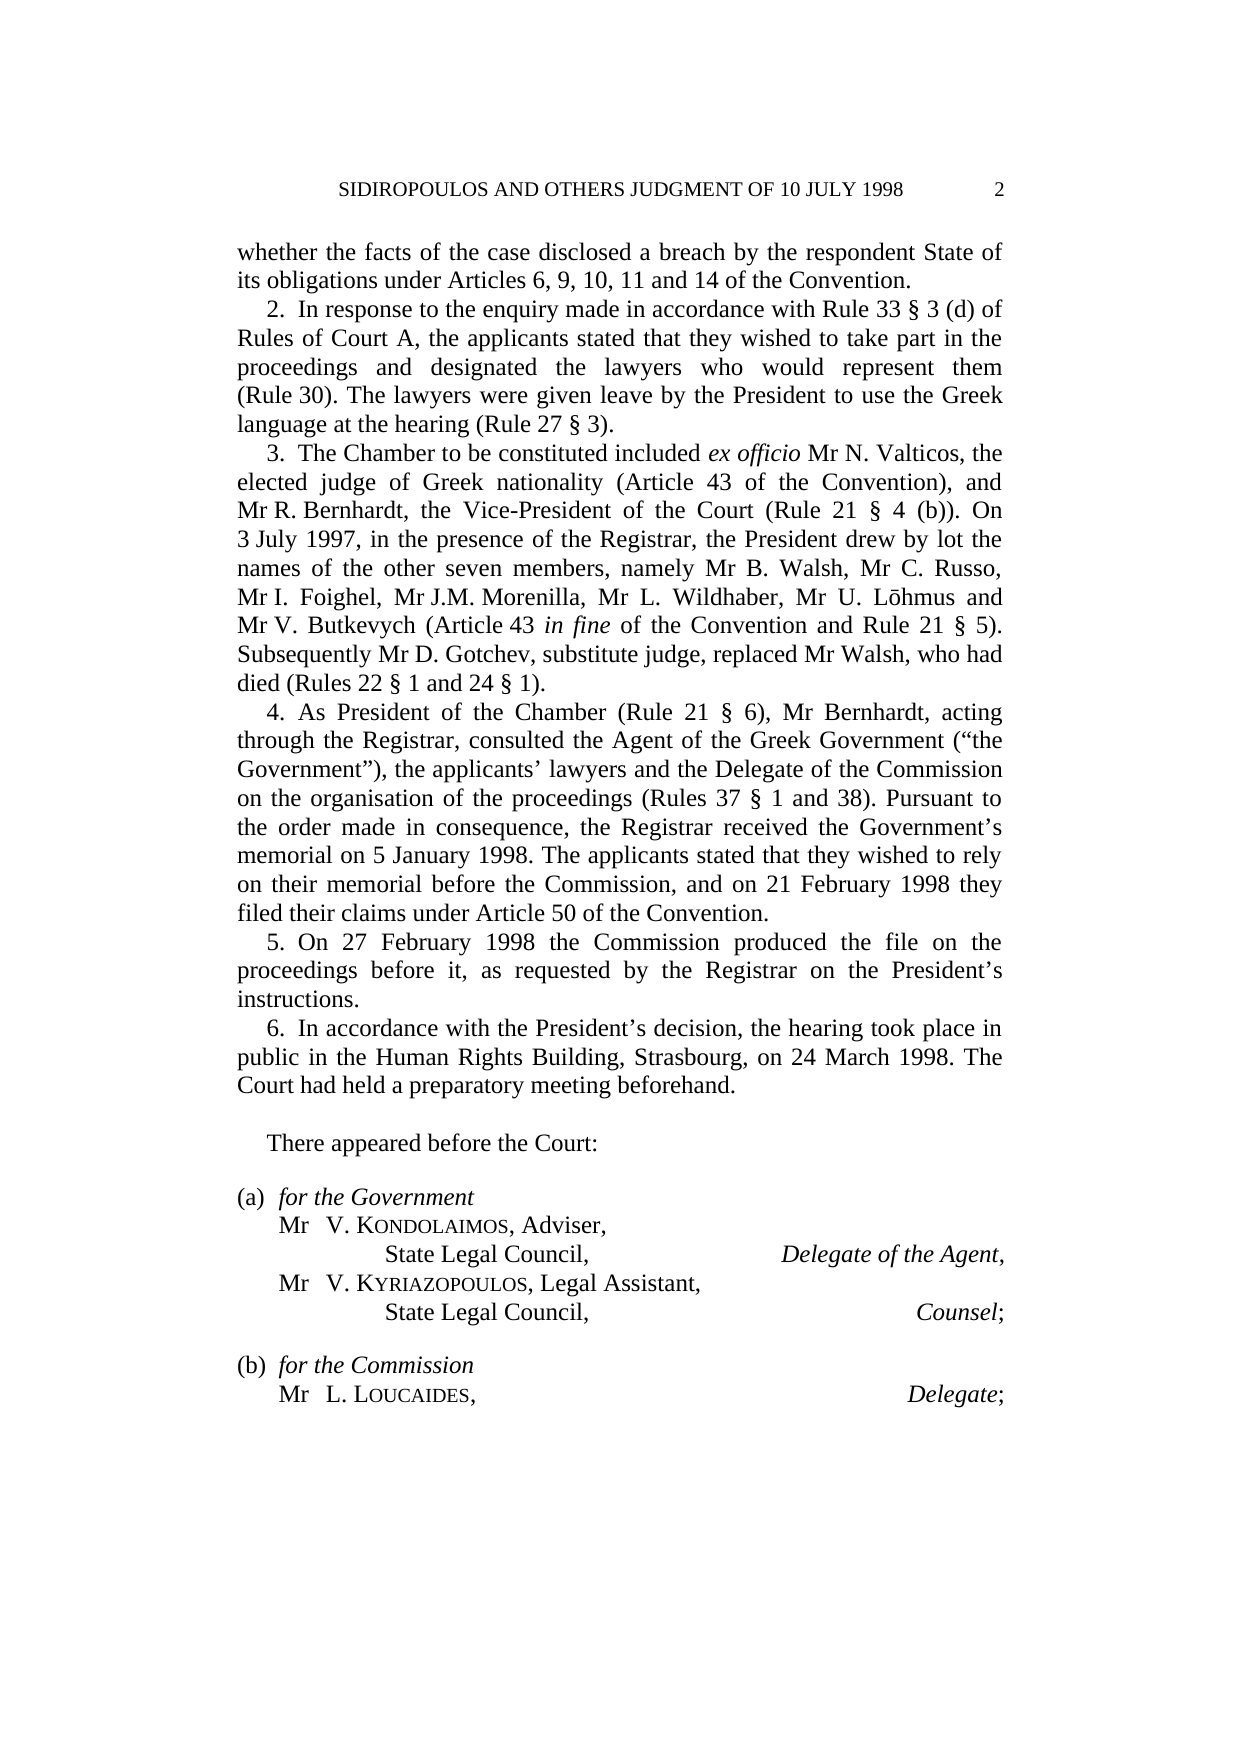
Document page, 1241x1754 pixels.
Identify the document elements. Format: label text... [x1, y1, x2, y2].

text There appeared before the Court: [237, 1128, 1003, 1157]
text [237, 237, 1003, 294]
text (a) for the Government Mr V. Kondolaimos, Adviser, State Legal Council, Delegate of the Agent, Mr V. Kyriazopoulos, Legal Assistant, State Legal Council, Counsel; [237, 1182, 1003, 1326]
text 2. In response to the enquiry made in accordance with Rule 33 § 3 (d) of Rules of Court A, the applicants stated that they wished to take part in the proceedings and designated the lawyers who would represent them (Rule 30). The lawyers were given leave by the President to use the Greek language at the hearing (Rule 27 § 3). [237, 294, 1003, 438]
text (b) for the Commission Mr L. Loucaides, Delegate; [237, 1351, 1003, 1408]
text 5. On 27 February 1998 the Commission produced the file on the proceedings before it, as requested by the Registrar on the President’s instructions. [237, 927, 1003, 1013]
text 3. The Chamber to be constituted included ex officio Mr N. Valticos, the elected judge of Greek nationality (Article 43 of the Convention), and Mr R. Bernhardt, the Vice-President of the Court (Rule 21 § 4 (b)). On 3 July 1997, in the presence of the Registrar, the President drew by lot the names of the other seven members, namely Mr B. Walsh, Mr C. Russo, Mr I. Foighel, Mr J.M. Morenilla, Mr L. Wildhaber, Mr U. Lōhmus and Mr V. Butkevych (Article 43 in fine of the Convention and Rule 21 § 5). Subsequently Mr D. Gotchev, substitute judge, replaced Mr Walsh, who had died (Rules 22 § 1 and 24 § 1). [237, 438, 1003, 697]
text 4. As President of the Chamber (Rule 21 § 6), Mr Bernhardt, acting through the Registrar, consulted the Agent of the Greek Government (“the Government”), the applicants’ lawyers and the Delegate of the Commission on the organisation of the proceedings (Rules 37 § 1 and 38). Pursuant to the order made in consequence, the Registrar received the Government’s memorial on 5 January 1998. The applicants stated that they wished to rely on their memorial before the Commission, and on 21 February 1998 they filed their claims under Article 50 of the Convention. [237, 697, 1003, 927]
text 6. In accordance with the President’s decision, the hearing took place in public in the Human Rights Building, Strasbourg, on 24 March 1998. The Court had held a preparatory meeting beforehand. [237, 1013, 1003, 1099]
